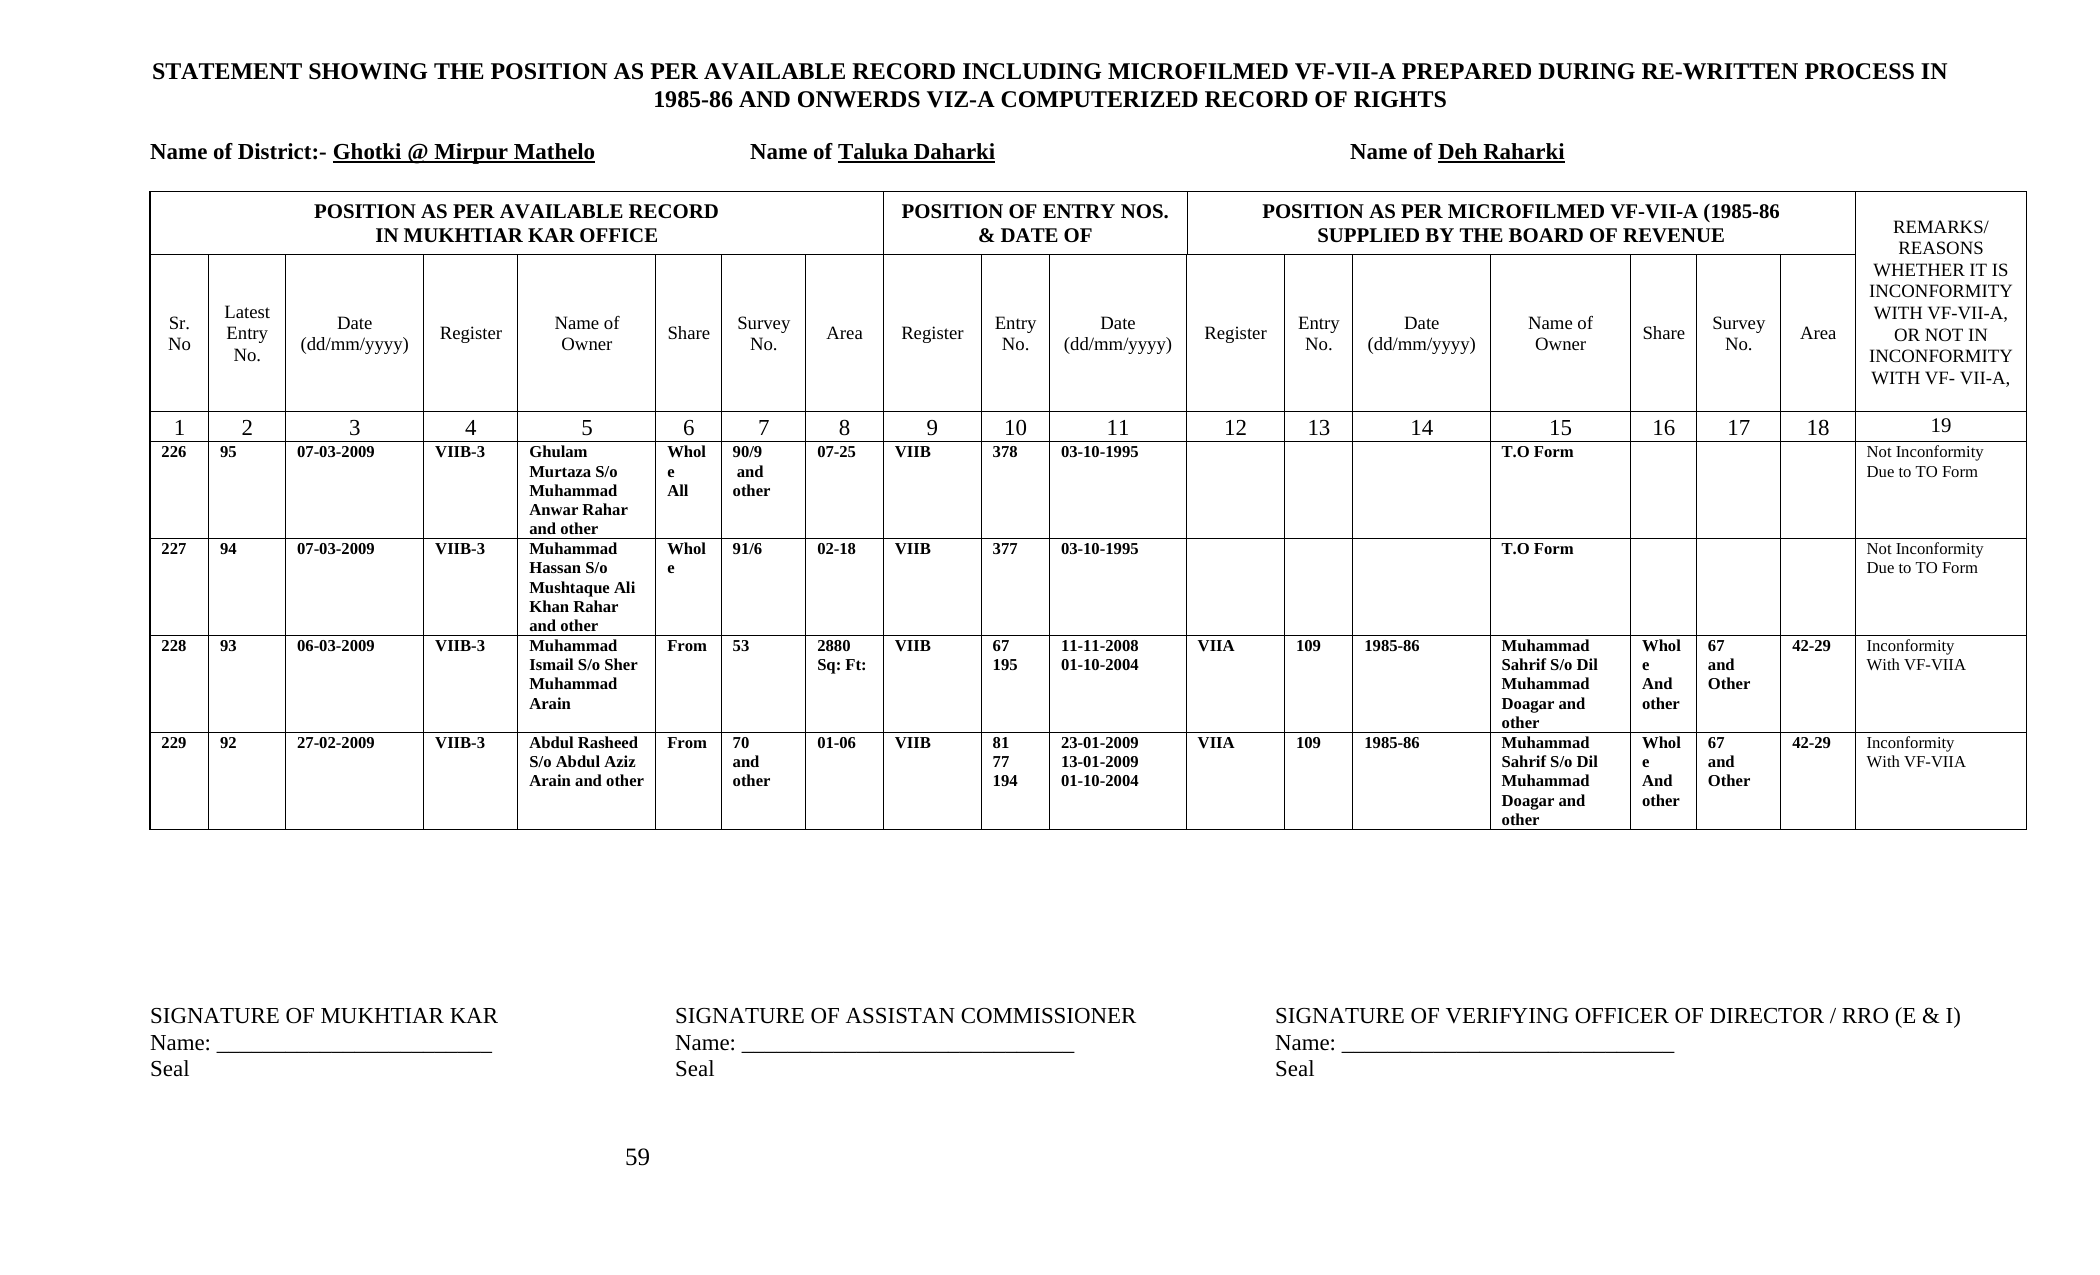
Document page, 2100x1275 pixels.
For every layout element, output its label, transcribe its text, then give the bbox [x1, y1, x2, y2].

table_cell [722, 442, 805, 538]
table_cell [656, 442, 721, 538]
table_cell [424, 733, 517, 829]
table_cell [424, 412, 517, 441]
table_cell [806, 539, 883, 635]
text SIGNATURE OF MUKHTIAR KAR SIGNATURE OF ASSISTAN COMMISSIONER SIGNATURE OF VERIFYING OFFICER OF DIRECTOR / RRO (E & I) [150, 1002, 2025, 1029]
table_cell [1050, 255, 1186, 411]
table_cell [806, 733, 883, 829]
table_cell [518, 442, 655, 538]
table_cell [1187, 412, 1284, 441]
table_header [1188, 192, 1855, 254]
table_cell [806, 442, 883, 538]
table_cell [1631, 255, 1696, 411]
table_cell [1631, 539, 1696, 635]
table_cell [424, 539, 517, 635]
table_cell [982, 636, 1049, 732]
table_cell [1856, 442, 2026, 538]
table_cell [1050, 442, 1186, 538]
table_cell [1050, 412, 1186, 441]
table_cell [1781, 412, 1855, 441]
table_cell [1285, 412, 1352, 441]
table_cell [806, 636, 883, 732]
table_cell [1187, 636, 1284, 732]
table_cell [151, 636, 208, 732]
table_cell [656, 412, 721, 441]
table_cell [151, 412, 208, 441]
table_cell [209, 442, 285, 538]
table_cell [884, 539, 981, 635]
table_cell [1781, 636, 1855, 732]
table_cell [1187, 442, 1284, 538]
text Seal Seal Seal [150, 1055, 1950, 1081]
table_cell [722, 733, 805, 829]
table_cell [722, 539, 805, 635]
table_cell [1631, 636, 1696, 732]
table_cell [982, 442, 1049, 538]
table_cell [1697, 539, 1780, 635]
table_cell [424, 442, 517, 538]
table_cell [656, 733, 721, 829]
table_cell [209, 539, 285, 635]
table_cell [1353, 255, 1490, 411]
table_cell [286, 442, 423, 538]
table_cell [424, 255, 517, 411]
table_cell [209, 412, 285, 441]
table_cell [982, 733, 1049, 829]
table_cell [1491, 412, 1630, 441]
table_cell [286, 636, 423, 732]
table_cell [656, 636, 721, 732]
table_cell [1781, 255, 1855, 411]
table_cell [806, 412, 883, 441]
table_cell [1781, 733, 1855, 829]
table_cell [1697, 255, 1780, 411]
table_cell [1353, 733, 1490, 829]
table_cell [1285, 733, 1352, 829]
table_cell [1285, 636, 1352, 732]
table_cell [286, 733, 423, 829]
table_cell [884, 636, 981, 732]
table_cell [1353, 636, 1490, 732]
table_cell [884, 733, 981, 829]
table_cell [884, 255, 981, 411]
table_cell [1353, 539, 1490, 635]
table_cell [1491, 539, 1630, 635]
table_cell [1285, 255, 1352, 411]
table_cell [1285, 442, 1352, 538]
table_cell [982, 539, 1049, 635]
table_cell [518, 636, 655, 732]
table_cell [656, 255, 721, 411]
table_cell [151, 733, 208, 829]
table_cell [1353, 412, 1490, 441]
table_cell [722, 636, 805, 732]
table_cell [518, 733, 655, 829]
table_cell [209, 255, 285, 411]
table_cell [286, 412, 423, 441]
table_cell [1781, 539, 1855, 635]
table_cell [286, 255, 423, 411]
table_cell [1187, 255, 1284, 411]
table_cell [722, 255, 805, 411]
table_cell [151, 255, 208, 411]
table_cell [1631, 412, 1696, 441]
text Name: ________________________ Name: _____________________________ Name: _____________________________ [150, 1029, 1950, 1055]
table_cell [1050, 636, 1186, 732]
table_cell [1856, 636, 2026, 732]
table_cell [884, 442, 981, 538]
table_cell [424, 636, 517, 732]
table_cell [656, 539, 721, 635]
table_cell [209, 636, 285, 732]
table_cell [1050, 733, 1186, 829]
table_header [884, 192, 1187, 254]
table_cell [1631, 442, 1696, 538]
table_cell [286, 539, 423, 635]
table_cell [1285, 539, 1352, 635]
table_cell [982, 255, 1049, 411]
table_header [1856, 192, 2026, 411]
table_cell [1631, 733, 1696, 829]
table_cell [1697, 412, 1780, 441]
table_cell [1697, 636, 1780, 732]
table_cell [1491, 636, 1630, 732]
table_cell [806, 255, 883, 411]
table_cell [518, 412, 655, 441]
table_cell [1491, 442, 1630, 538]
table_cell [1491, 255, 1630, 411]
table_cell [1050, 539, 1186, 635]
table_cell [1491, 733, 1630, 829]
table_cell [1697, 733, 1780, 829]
text STATEMENT SHOWING THE POSITION AS PER AVAILABLE RECORD INCLUDING MICROFILMED VF-VII-A PREPARED DURING RE-WRITTEN PROCESS IN 1985-86 AND ONWERDS VIZ-A COMPUTERIZED RECORD OF RIGHTS [150, 57, 1950, 112]
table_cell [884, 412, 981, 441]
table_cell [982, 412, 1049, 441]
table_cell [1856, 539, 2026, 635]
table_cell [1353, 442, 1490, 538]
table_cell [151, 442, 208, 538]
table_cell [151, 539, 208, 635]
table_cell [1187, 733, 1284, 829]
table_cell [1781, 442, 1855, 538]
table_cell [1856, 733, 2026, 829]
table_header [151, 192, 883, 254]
text Name of District:- Ghotki @ Mirpur Mathelo Name of Taluka Daharki Name of Deh Raharki [150, 138, 1984, 165]
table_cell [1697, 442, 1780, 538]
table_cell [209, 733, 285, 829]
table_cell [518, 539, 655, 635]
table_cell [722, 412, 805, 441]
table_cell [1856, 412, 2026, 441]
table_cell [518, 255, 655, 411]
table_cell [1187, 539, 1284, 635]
